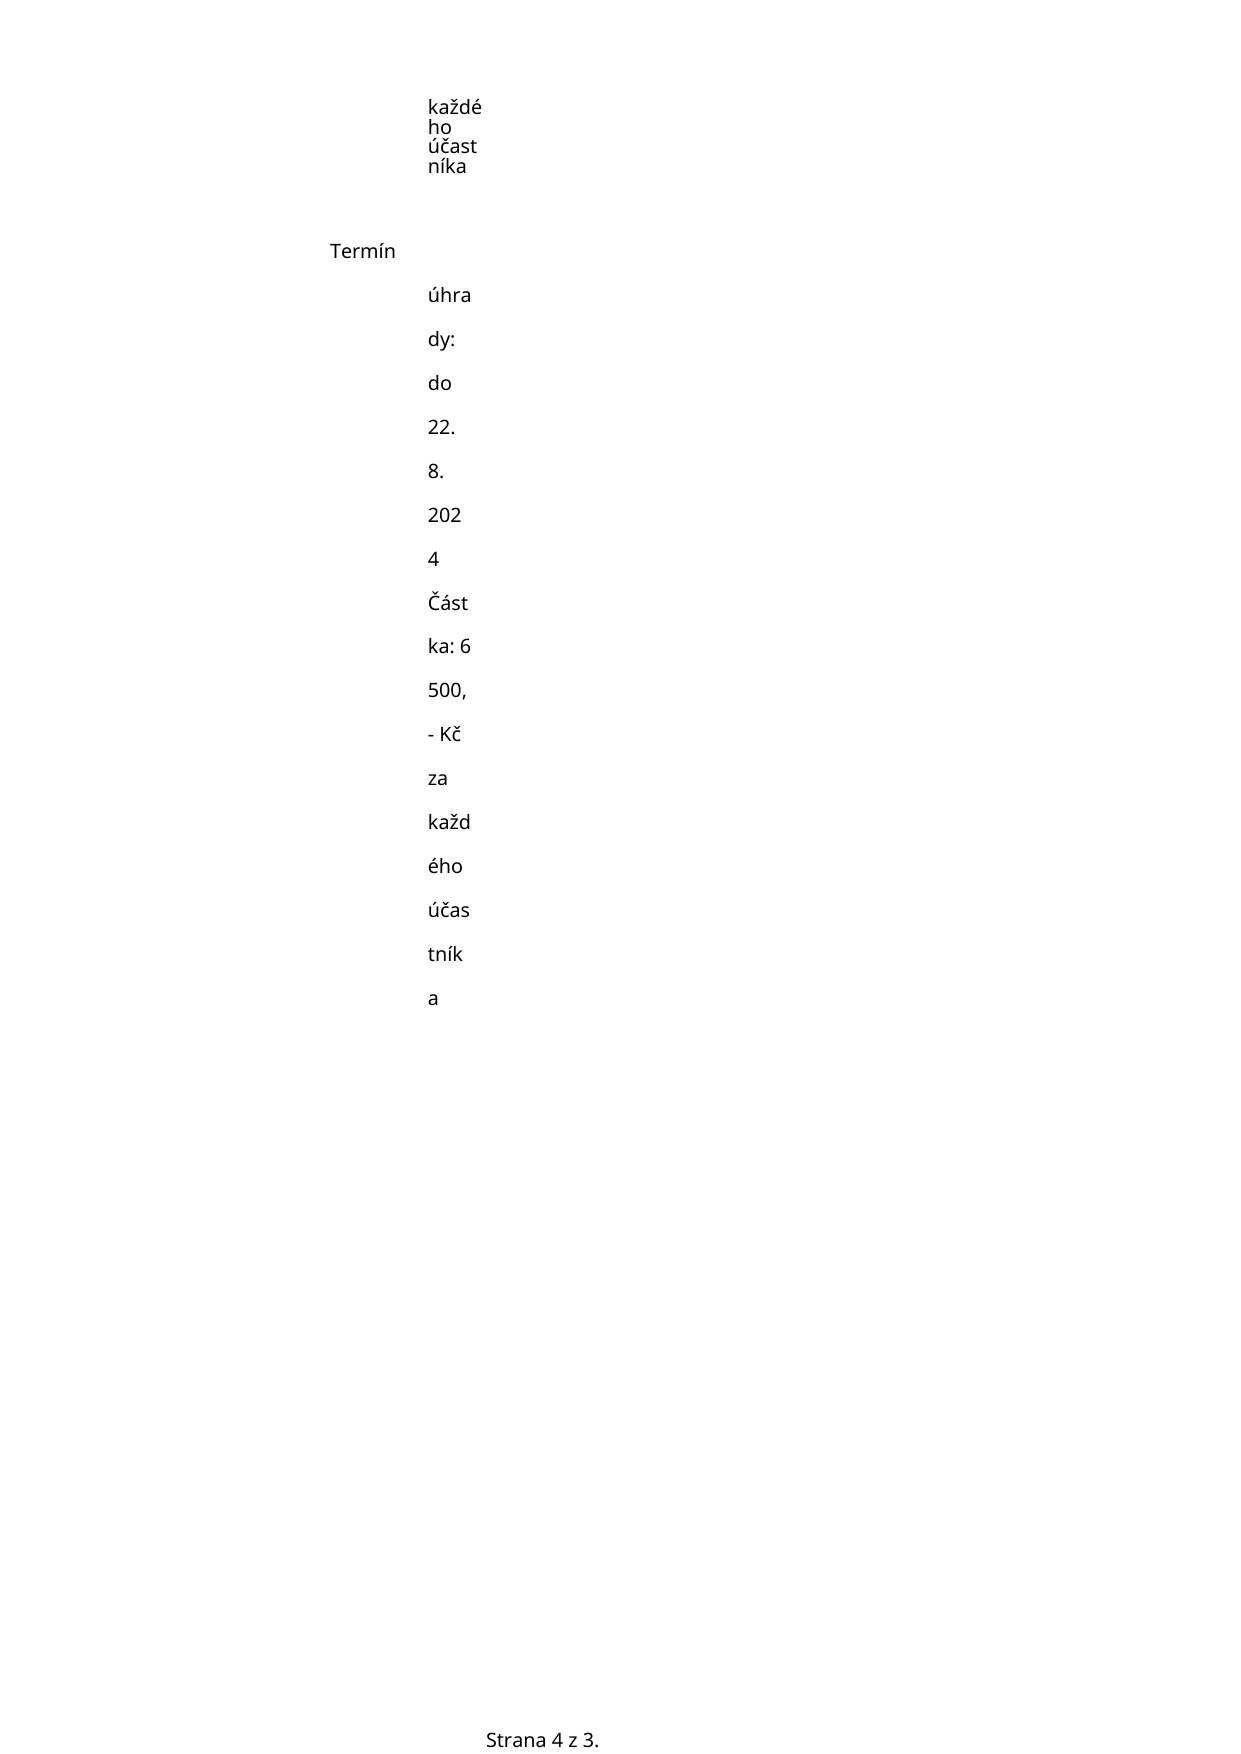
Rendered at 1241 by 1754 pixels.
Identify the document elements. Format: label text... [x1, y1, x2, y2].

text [428, 98, 488, 178]
text Termín úhrady: do 22. 8. 2024 Částka: 6 500,- Kč za každého účastníka [330, 223, 472, 1014]
